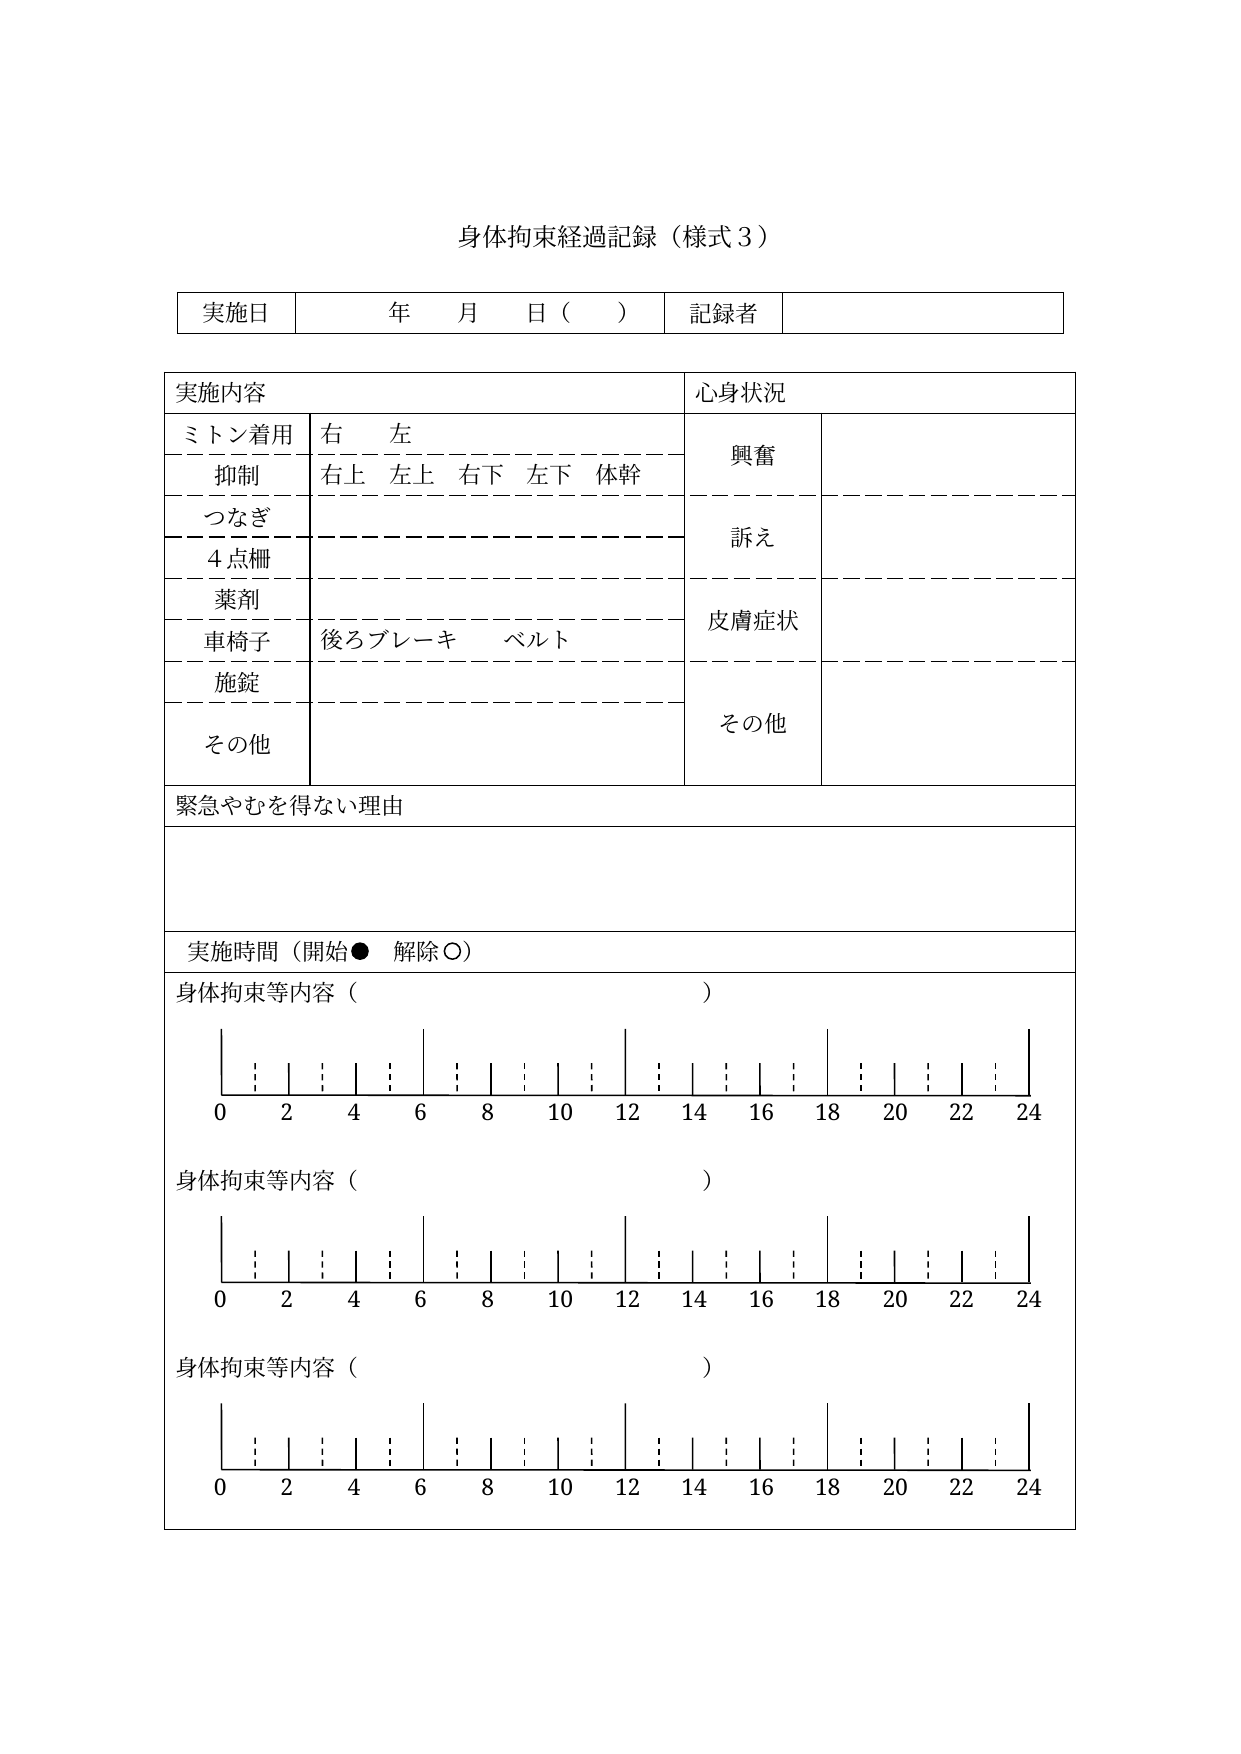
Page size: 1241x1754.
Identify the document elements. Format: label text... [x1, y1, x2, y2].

table_cell [822, 495, 1075, 578]
table_cell 実施時間（開始 解除 ） [165, 932, 1075, 972]
table_cell 車椅子 [165, 619, 309, 661]
table_cell 薬剤 [165, 578, 309, 619]
table_cell [822, 661, 1075, 784]
table_header 実施内容 [165, 373, 684, 412]
table_cell [311, 495, 684, 536]
table_cell 興奮 [685, 414, 821, 495]
table_cell 施錠 [165, 661, 309, 702]
table_cell 身体拘束等内容（ ） 身体拘束等内容（ ） 身体拘束等内容（ ） [165, 973, 1075, 1528]
text 身体拘束経過記録（様式３） [177, 217, 1063, 254]
table_cell 右 左 [311, 414, 684, 454]
table_cell その他 [685, 661, 821, 784]
table_header 年 月 日（ ） [296, 293, 664, 333]
table_cell つなぎ [165, 495, 309, 536]
table_cell 抑制 [165, 454, 309, 495]
table_cell [165, 827, 1075, 931]
table_header 記録者 [665, 293, 782, 333]
table_header 実施日 [178, 293, 295, 333]
table_header 心身状況 [685, 373, 1075, 412]
table_cell [311, 661, 684, 702]
table_cell 訴え [685, 495, 821, 578]
table_cell [822, 414, 1075, 495]
table_cell [311, 702, 684, 784]
table_cell ミトン着用 [165, 414, 309, 454]
table_cell 右上 左上 右下 左下 体幹 [311, 454, 684, 495]
table_cell その他 [165, 702, 309, 784]
table_cell 後ろブレーキ ベルト [311, 619, 684, 661]
table_cell [311, 578, 684, 619]
table_cell [822, 578, 1075, 661]
table_header [783, 293, 1063, 333]
table_cell 皮膚症状 [685, 578, 821, 661]
table_cell ４点柵 [165, 536, 309, 578]
table_cell 緊急やむを得ない理由 [165, 786, 1075, 826]
table_cell [311, 536, 684, 578]
